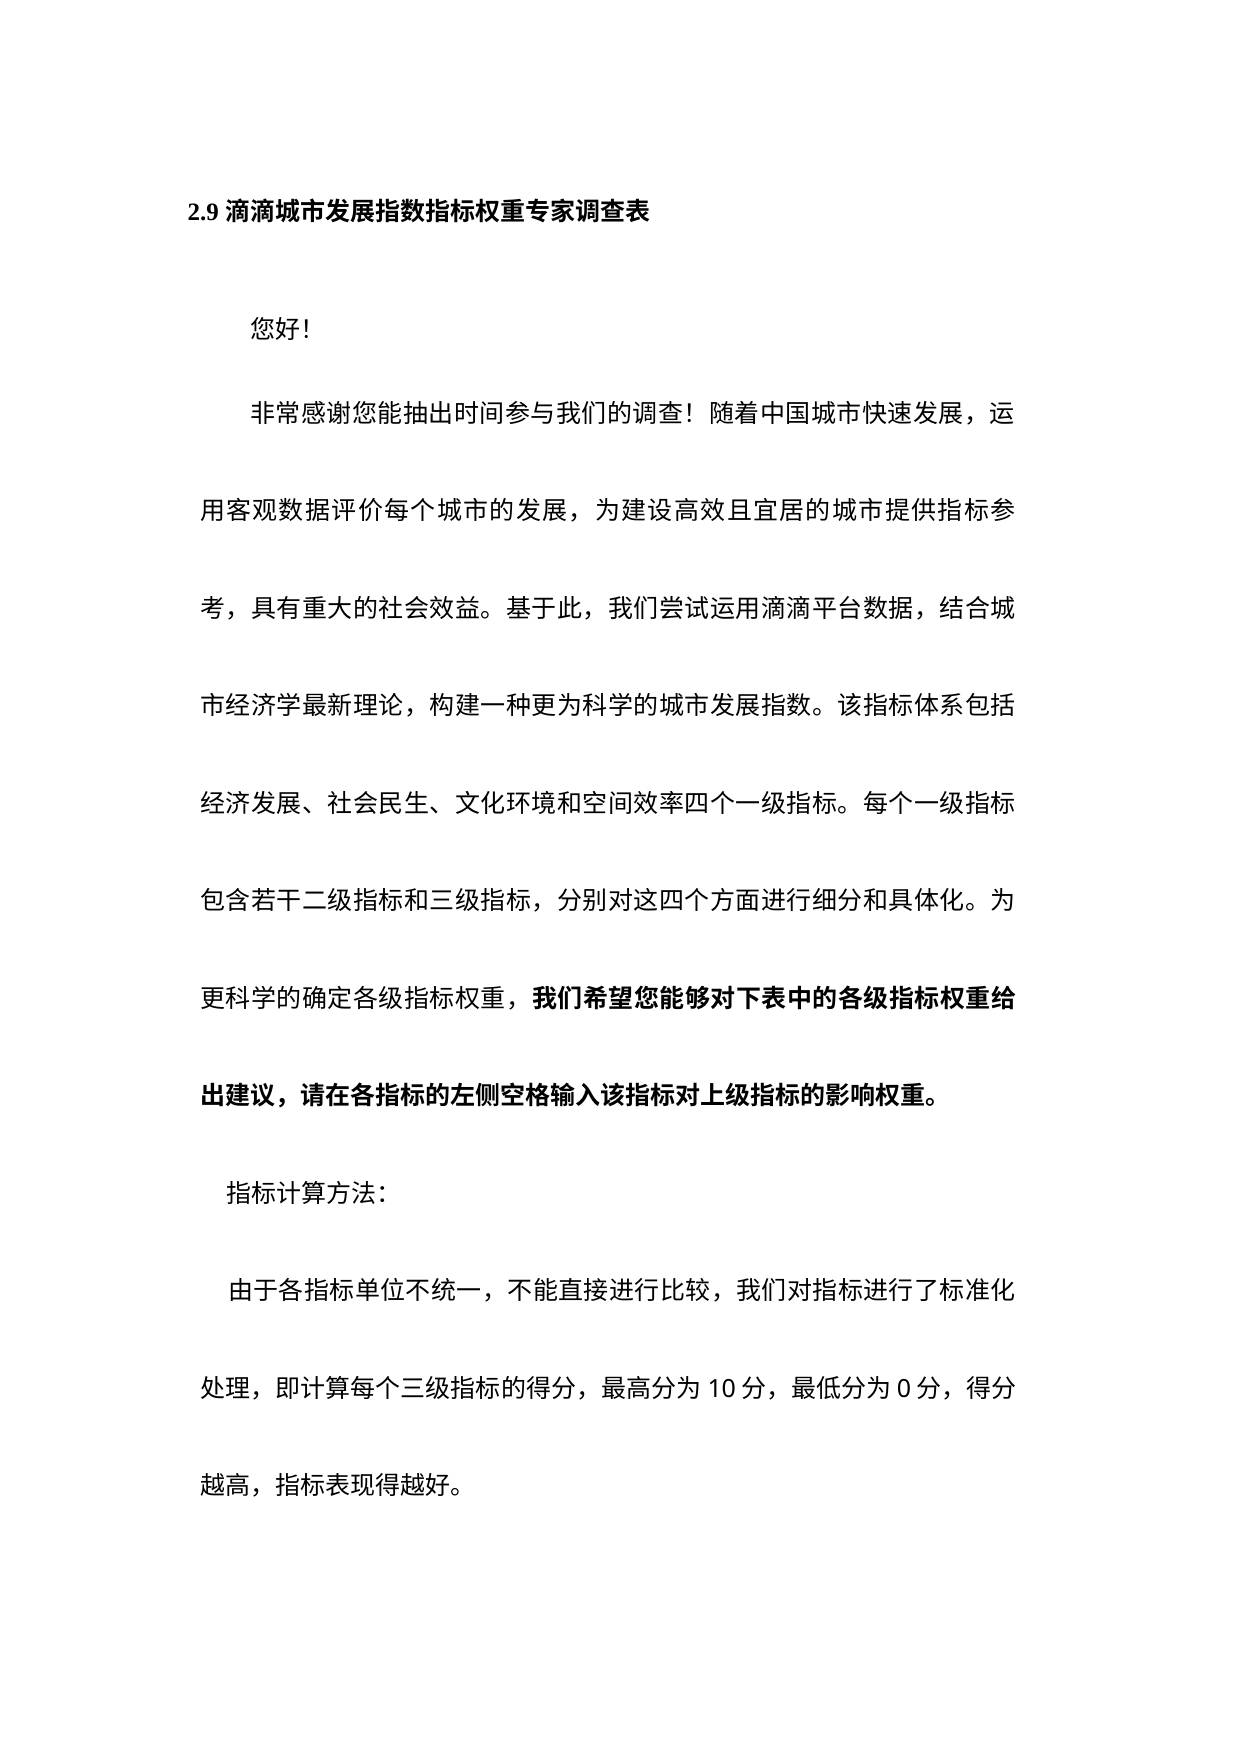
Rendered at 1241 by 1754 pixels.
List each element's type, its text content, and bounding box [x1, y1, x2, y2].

subtitle 2.9 滴滴城市发展指数指标权重专家调查表 [187, 177, 1053, 242]
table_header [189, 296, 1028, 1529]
